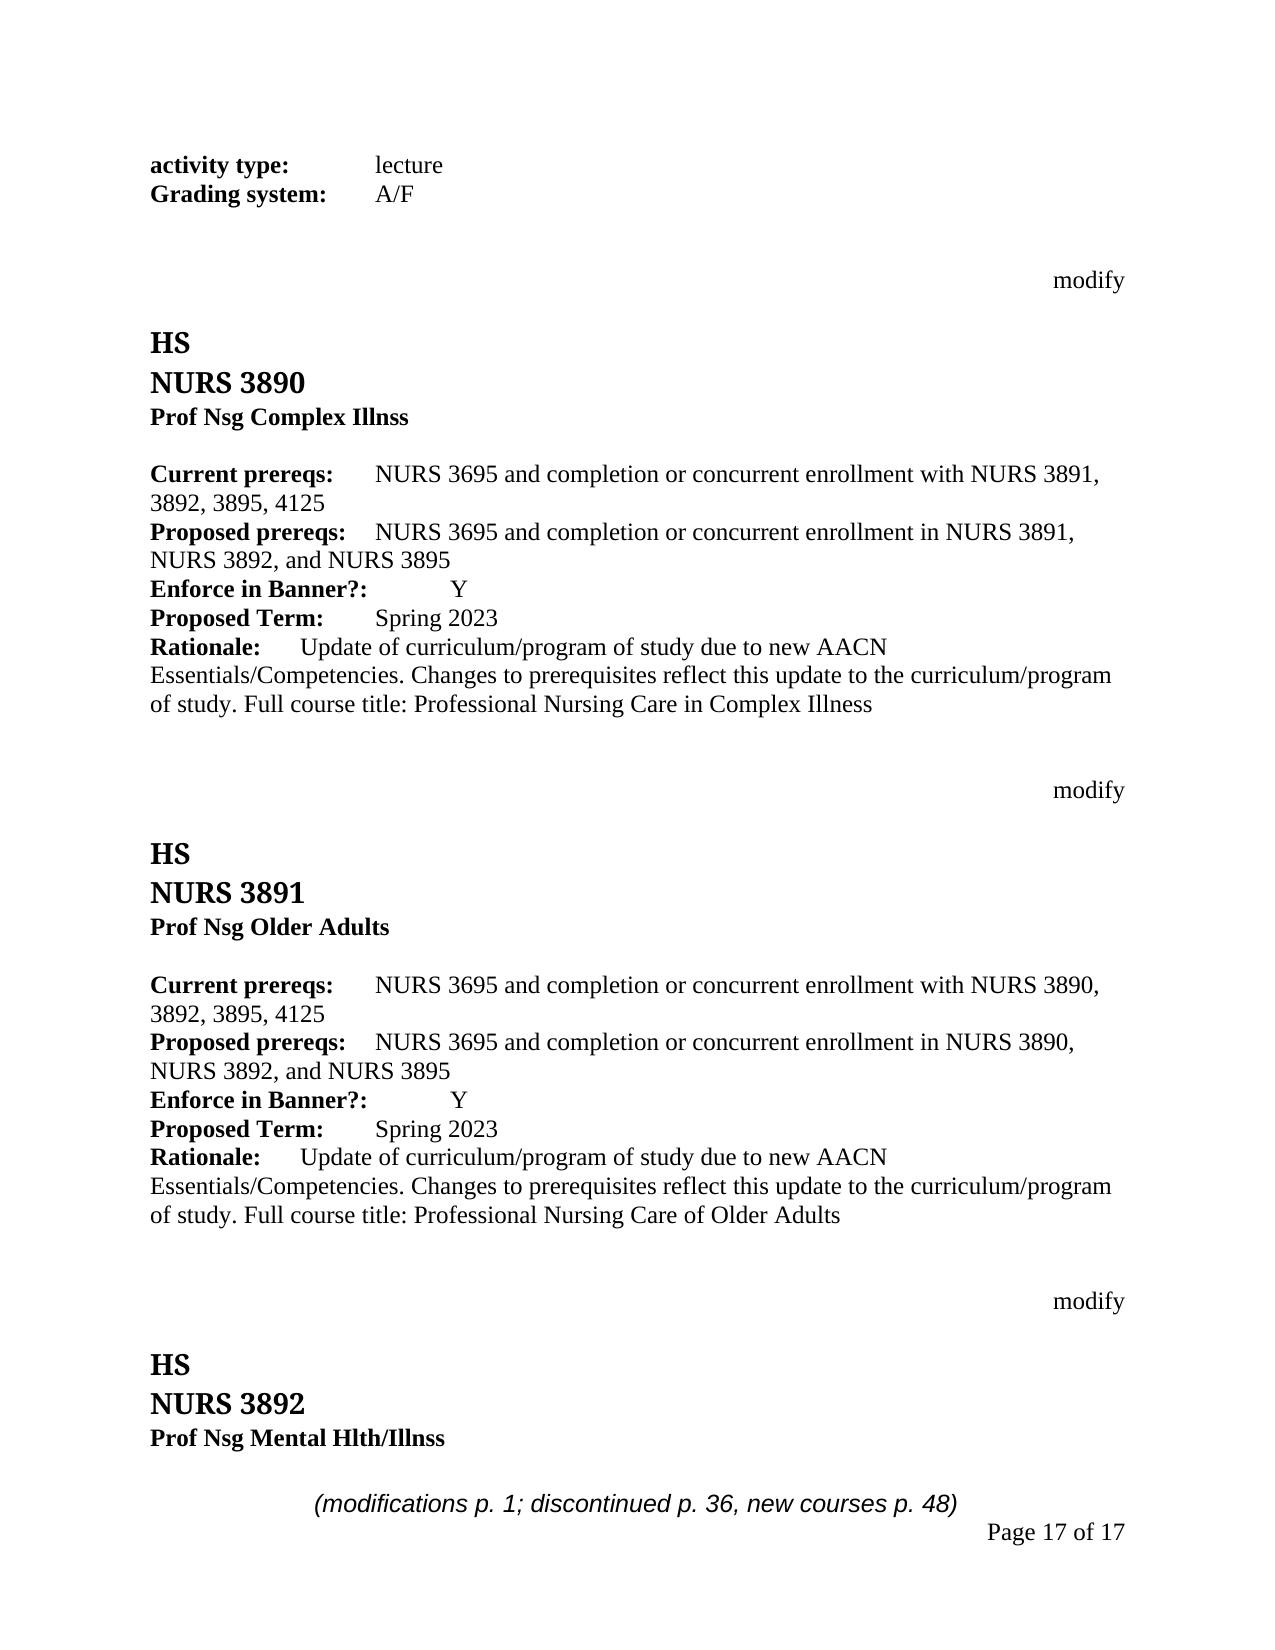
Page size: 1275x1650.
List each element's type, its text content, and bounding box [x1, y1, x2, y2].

text Proposed prereqs: NURS 3695 and completion or concurrent enrollment in NURS 3890, NURS 3892, and NURS 3895 [150, 1027, 1125, 1085]
text Rationale: Update of curriculum/program of study due to new AACN Essentials/Competencies. Changes to prerequisites reflect this update to the curriculum/program of study. Full course title: Professional Nursing Care of Older Adults [150, 1142, 1125, 1229]
text modify [150, 1286, 1125, 1315]
text Enforce in Banner?: Y [150, 1085, 1125, 1114]
text HS [150, 322, 1125, 362]
text Proposed prereqs: NURS 3695 and completion or concurrent enrollment in NURS 3891, NURS 3892, and NURS 3895 [150, 517, 1125, 574]
text Prof Nsg Older Adults [150, 912, 1125, 941]
text Proposed Term: Spring 2023 [150, 1114, 1125, 1142]
text NURS 3890 [150, 362, 1125, 402]
text Rationale: Update of curriculum/program of study due to new AACN Essentials/Competencies. Changes to prerequisites reflect this update to the curriculum/program of study. Full course title: Professional Nursing Care in Complex Illness [150, 632, 1125, 718]
text Enforce in Banner?: Y [150, 574, 1125, 603]
text HS [150, 833, 1125, 873]
text Prof Nsg Mental Hlth/Illnss [150, 1423, 1125, 1452]
text Current prereqs: NURS 3695 and completion or concurrent enrollment with NURS 3891, 3892, 3895, 4125 [150, 459, 1125, 517]
text Current prereqs: NURS 3695 and completion or concurrent enrollment with NURS 3890, 3892, 3895, 4125 [150, 970, 1125, 1027]
text NURS 3891 [150, 873, 1125, 912]
text activity type: lecture [150, 150, 1125, 179]
text Grading system: A/F [150, 179, 1125, 207]
text Proposed Term: Spring 2023 [150, 603, 1125, 632]
text modify [150, 265, 1125, 294]
text NURS 3892 [150, 1383, 1125, 1423]
text HS [150, 1344, 1125, 1383]
text Prof Nsg Complex Illnss [150, 402, 1125, 431]
text modify [150, 776, 1125, 804]
